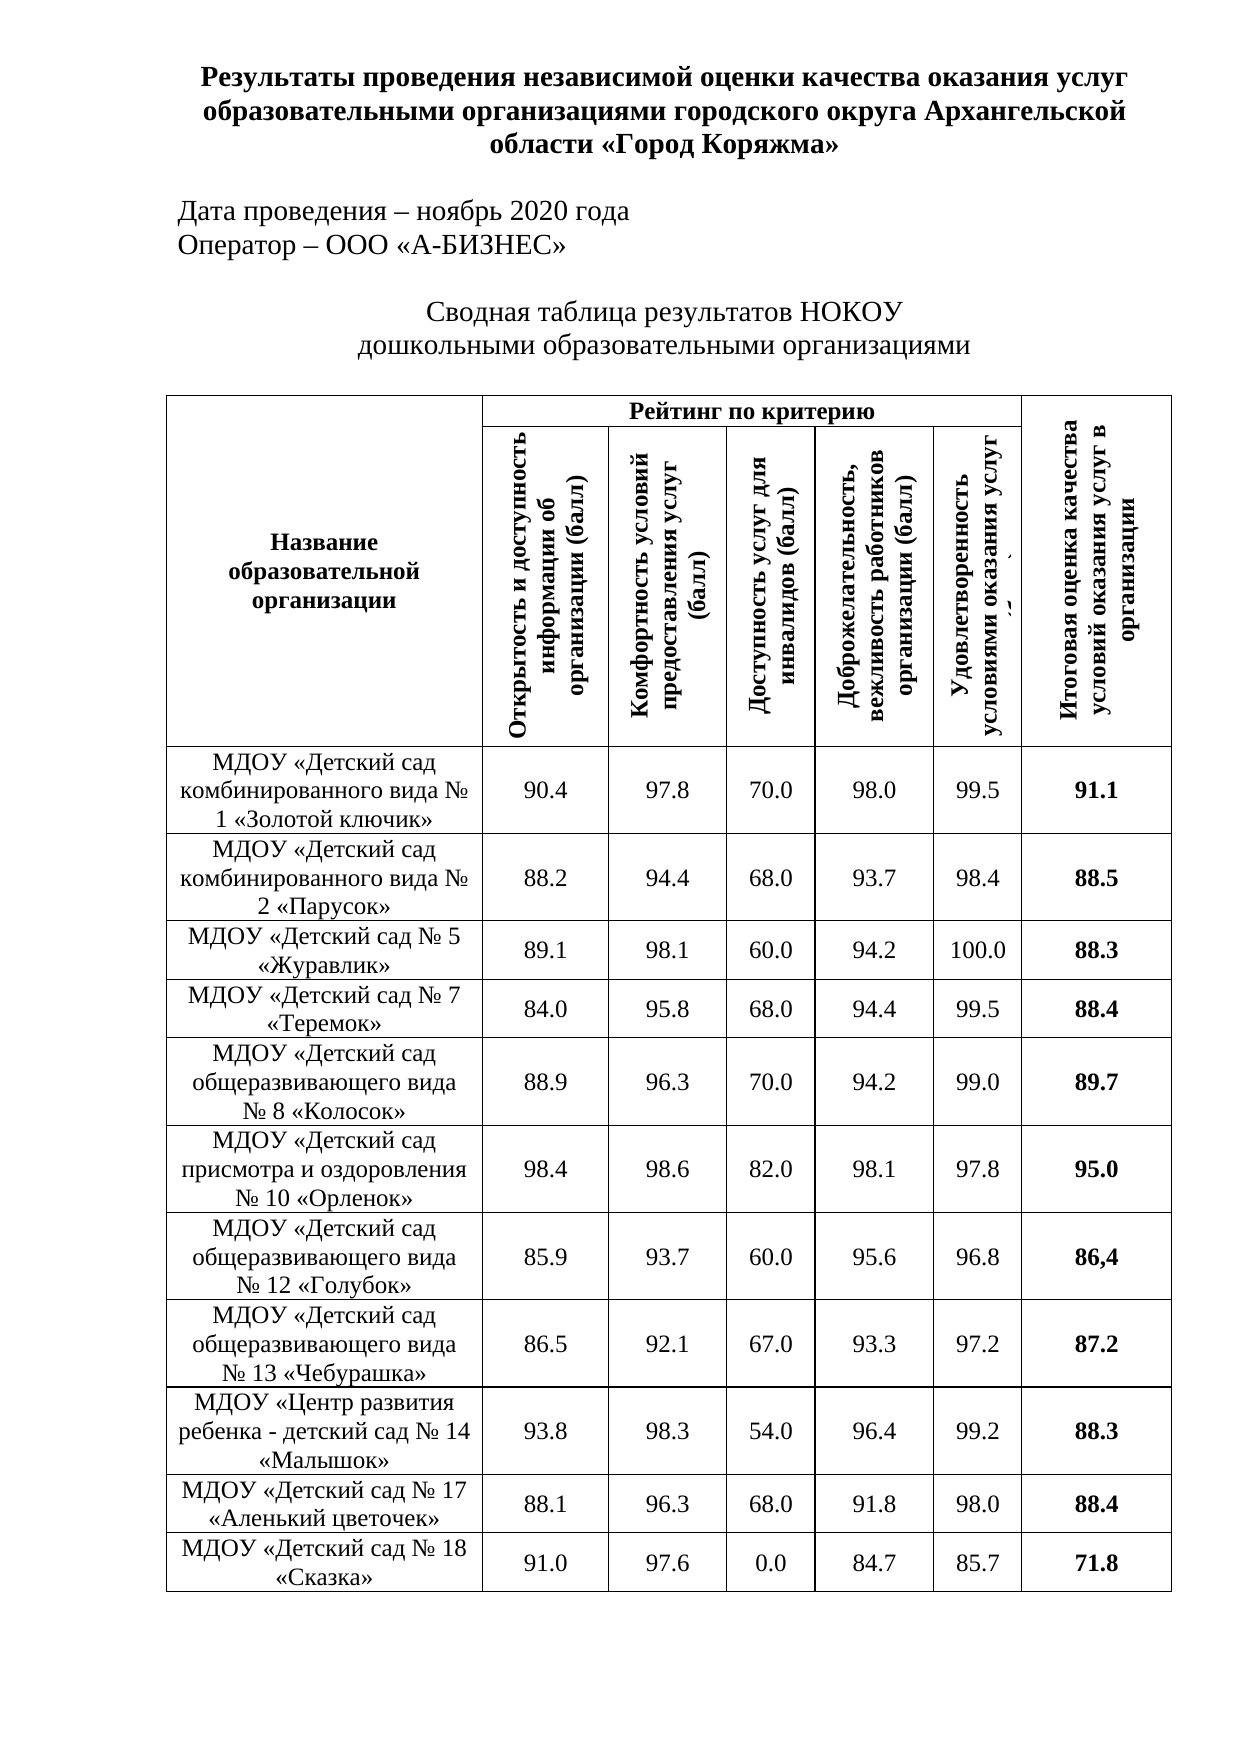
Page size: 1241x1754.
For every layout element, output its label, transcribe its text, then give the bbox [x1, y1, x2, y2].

table_cell 91.8 [816, 1475, 933, 1532]
table_cell 68.0 [727, 980, 814, 1037]
table_cell 98.3 [609, 1388, 726, 1474]
table_header Итоговая оценка качества условий оказания услуг в организации [1022, 396, 1171, 746]
table_cell 98.1 [816, 1126, 933, 1212]
table_cell 89.1 [483, 921, 608, 979]
text Оператор – ООО «А-БИЗНЕС» [177, 227, 1152, 260]
table_cell 98.4 [934, 834, 1021, 920]
table_cell 70.0 [727, 1038, 814, 1124]
table_cell 60.0 [727, 1213, 814, 1299]
text Сводная таблица результатов НОКОУ [177, 294, 1152, 327]
table_cell МДОУ «Детский сад № 7 «Теремок» [167, 980, 482, 1037]
table_cell 88.3 [1022, 1388, 1171, 1474]
table_cell МДОУ «Детский сад № 18 «Сказка» [167, 1533, 482, 1591]
table_cell 88.4 [1022, 980, 1171, 1037]
table_cell 95.8 [609, 980, 726, 1037]
table_header Название образовательной организации [167, 396, 482, 746]
table_cell 94.4 [609, 834, 726, 920]
table_cell 54.0 [727, 1388, 814, 1474]
table_cell 88.4 [1022, 1475, 1171, 1532]
table_cell 90.4 [483, 747, 608, 833]
table_cell 99.5 [934, 747, 1021, 833]
table_cell 88.3 [1022, 921, 1171, 979]
table_cell Открытость и доступность информации об организации (балл) [483, 427, 608, 746]
table_cell 98.6 [609, 1126, 726, 1212]
table_cell 70.0 [727, 747, 814, 833]
table_cell 86,4 [1022, 1213, 1171, 1299]
table_cell 88.9 [483, 1038, 608, 1124]
table_cell Доступность услуг для инвалидов (балл) [727, 427, 814, 746]
table_cell 99.2 [934, 1388, 1021, 1474]
table_cell МДОУ «Детский сад № 5 «Журавлик» [167, 921, 482, 979]
table_cell МДОУ «Центр развития ребенка - детский сад № 14 «Малышок» [167, 1388, 482, 1474]
table_cell 92.1 [609, 1300, 726, 1386]
table_cell 91.1 [1022, 747, 1171, 833]
table_cell 87.2 [1022, 1300, 1171, 1386]
table_cell 85.9 [483, 1213, 608, 1299]
table_cell МДОУ «Детский сад комбинированного вида № 2 «Парусок» [167, 834, 482, 920]
table_cell 82.0 [727, 1126, 814, 1212]
table_cell 60.0 [727, 921, 814, 979]
table_cell 67.0 [727, 1300, 814, 1386]
table_cell 93.3 [816, 1300, 933, 1386]
table_cell 0.0 [727, 1533, 814, 1591]
table_cell 91.0 [483, 1533, 608, 1591]
table_cell 96.3 [609, 1475, 726, 1532]
table_cell 84.7 [816, 1533, 933, 1591]
text дошкольными образовательными организациями [177, 327, 1152, 361]
table_cell 86.5 [483, 1300, 608, 1386]
table_cell 88.1 [483, 1475, 608, 1532]
table_cell 88.2 [483, 834, 608, 920]
table_cell 97.8 [609, 747, 726, 833]
table_cell 85.7 [934, 1533, 1021, 1591]
table_cell 94.2 [816, 1038, 933, 1124]
table_cell 96.4 [816, 1388, 933, 1474]
table_cell 71.8 [1022, 1533, 1171, 1591]
table_cell 97.2 [934, 1300, 1021, 1386]
table_cell 98.0 [934, 1475, 1021, 1532]
table_cell 96.3 [609, 1038, 726, 1124]
table_cell 98.0 [816, 747, 933, 833]
table_cell 98.1 [609, 921, 726, 979]
table_cell 68.0 [727, 834, 814, 920]
table_cell 100.0 [934, 921, 1021, 979]
text Дата проведения – ноябрь 2020 года [177, 193, 1152, 227]
table_cell 97.8 [934, 1126, 1021, 1212]
table_cell 93.7 [816, 834, 933, 920]
table_cell 89.7 [1022, 1038, 1171, 1124]
table_cell 94.4 [816, 980, 933, 1037]
table_header Рейтинг по критерию [483, 396, 1021, 426]
table_cell МДОУ «Детский сад комбинированного вида № 1 «Золотой ключик» [167, 747, 482, 833]
table_cell 96.8 [934, 1213, 1021, 1299]
text Результаты проведения независимой оценки качества оказания услуг образовательными организациями городского округа Архангельской области «Город Коряжма» [177, 59, 1152, 160]
table_cell 93.7 [609, 1213, 726, 1299]
table_cell 99.5 [934, 980, 1021, 1037]
table_cell 98.4 [483, 1126, 608, 1212]
table_cell Удовлетворенность условиями оказания услуг (балл) [934, 427, 1021, 746]
table_cell 95.0 [1022, 1126, 1171, 1212]
table_cell МДОУ «Детский сад общеразвивающего вида № 13 «Чебурашка» [167, 1300, 482, 1386]
table_cell 95.6 [816, 1213, 933, 1299]
table_cell МДОУ «Детский сад общеразвивающего вида № 8 «Колосок» [167, 1038, 482, 1124]
table_cell 97.6 [609, 1533, 726, 1591]
table_cell МДОУ «Детский сад присмотра и оздоровления № 10 «Орленок» [167, 1126, 482, 1212]
table_cell 93.8 [483, 1388, 608, 1474]
table_cell 84.0 [483, 980, 608, 1037]
table_cell Комфортность условий предоставления услуг (балл) [609, 427, 726, 746]
table_cell МДОУ «Детский сад общеразвивающего вида № 12 «Голубок» [167, 1213, 482, 1299]
table_cell 68.0 [727, 1475, 814, 1532]
table_cell МДОУ «Детский сад № 17 «Аленький цветочек» [167, 1475, 482, 1532]
table_cell 94.2 [816, 921, 933, 979]
table_cell 88.5 [1022, 834, 1171, 920]
table_cell Доброжелательность, вежливость работников организации (балл) [816, 427, 933, 746]
table_cell 99.0 [934, 1038, 1021, 1124]
